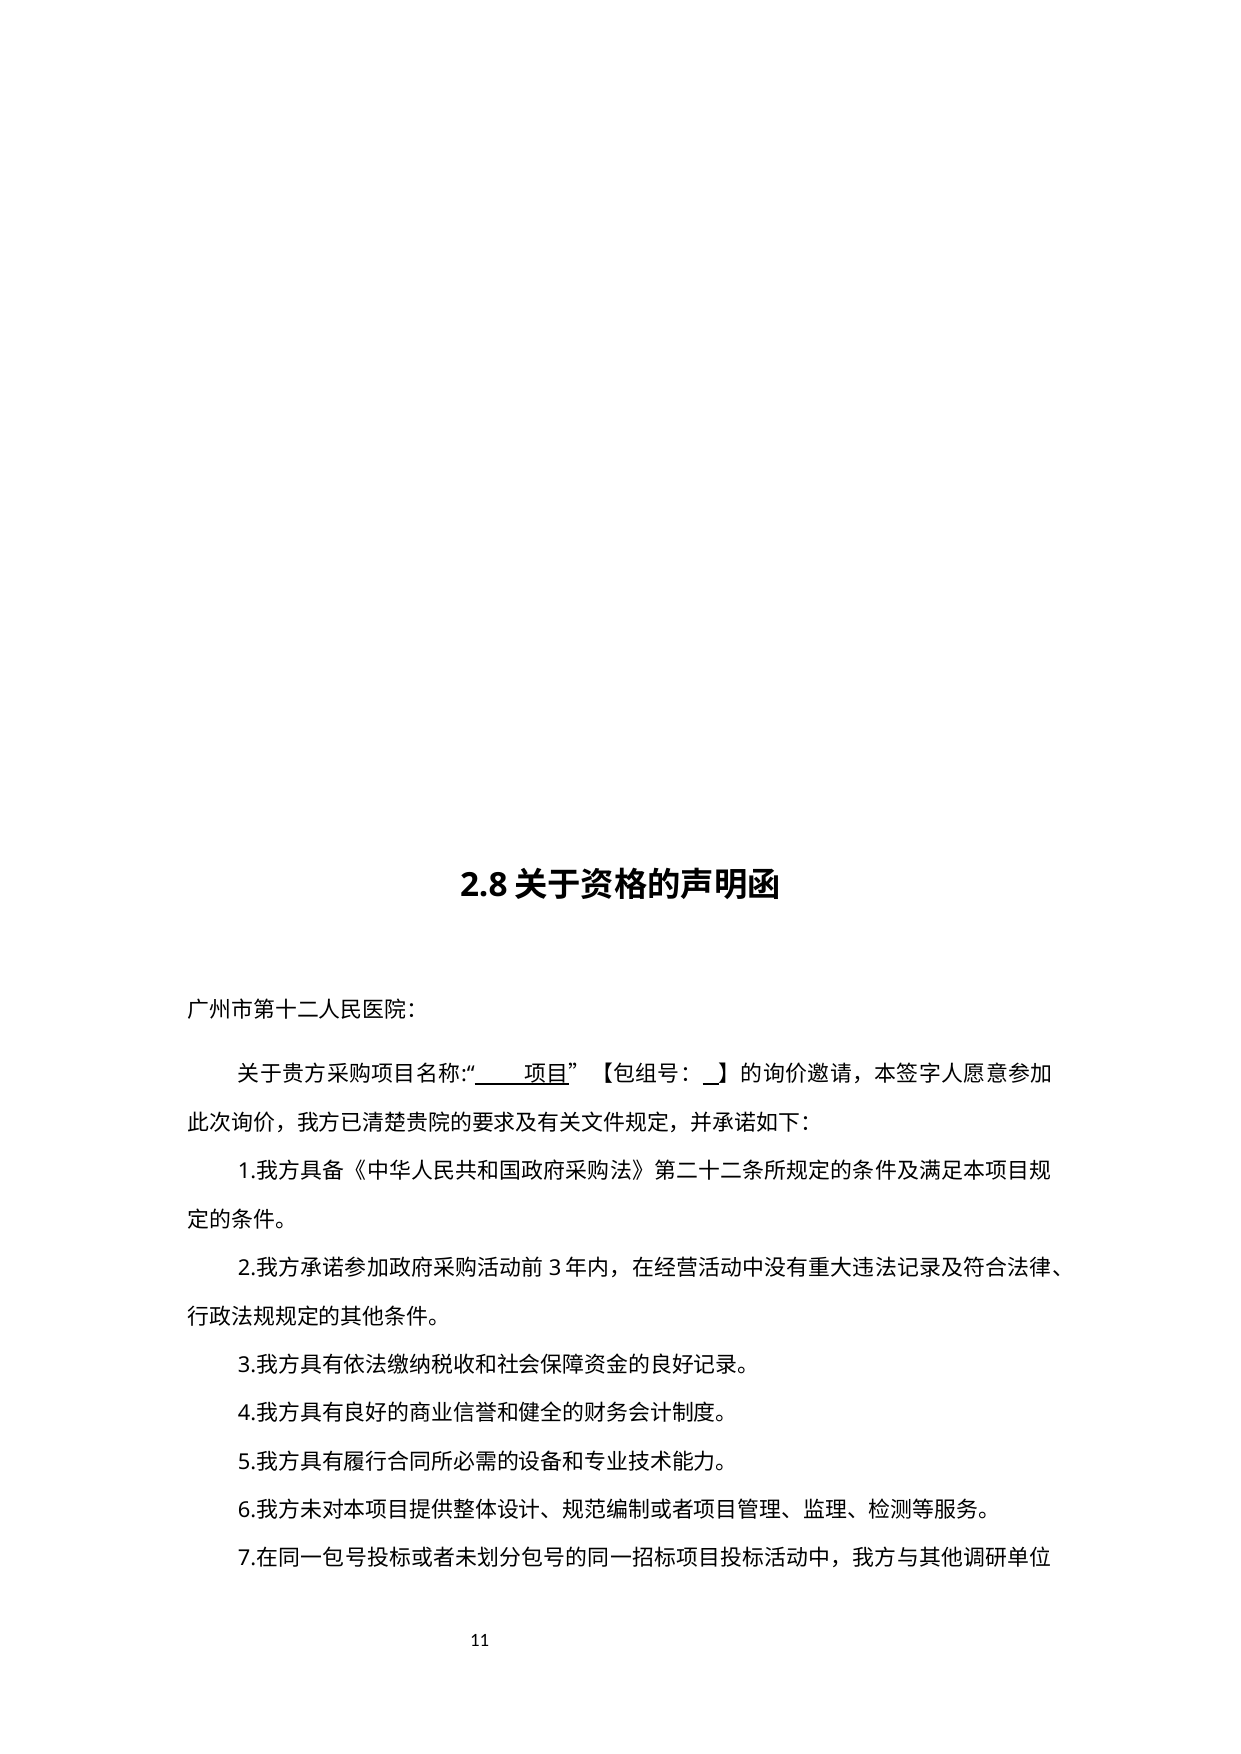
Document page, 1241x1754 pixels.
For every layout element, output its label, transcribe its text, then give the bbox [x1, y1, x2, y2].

text 3.我方具有依法缴纳税收和社会保障资金的良好记录。 [187, 1347, 1053, 1379]
text 关于贵方采购项目名称:“ 项目”【包组号： 】的询价邀请，本签字人愿意参加此次询价，我方已清楚贵院的要求及有关文件规定，并承诺如下： [187, 1055, 1053, 1137]
text 5.我方具有履行合同所必需的设备和专业技术能力。 [187, 1443, 1053, 1476]
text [187, 1540, 1053, 1572]
text 2.我方承诺参加政府采购活动前3年内，在经营活动中没有重大违法记录及符合法律、行政法规规定的其他条件。 [187, 1249, 1053, 1331]
text 2.8关于资格的声明函 [187, 849, 1053, 914]
text 6.我方未对本项目提供整体设计、规范编制或者项目管理、监理、检测等服务。 [187, 1492, 1053, 1524]
text 广州市第十二人民医院： [187, 991, 1053, 1024]
text 1.我方具备《中华人民共和国政府采购法》第二十二条所规定的条件及满足本项目规定的条件。 [187, 1152, 1053, 1234]
text 4.我方具有良好的商业信誉和健全的财务会计制度。 [187, 1395, 1053, 1427]
